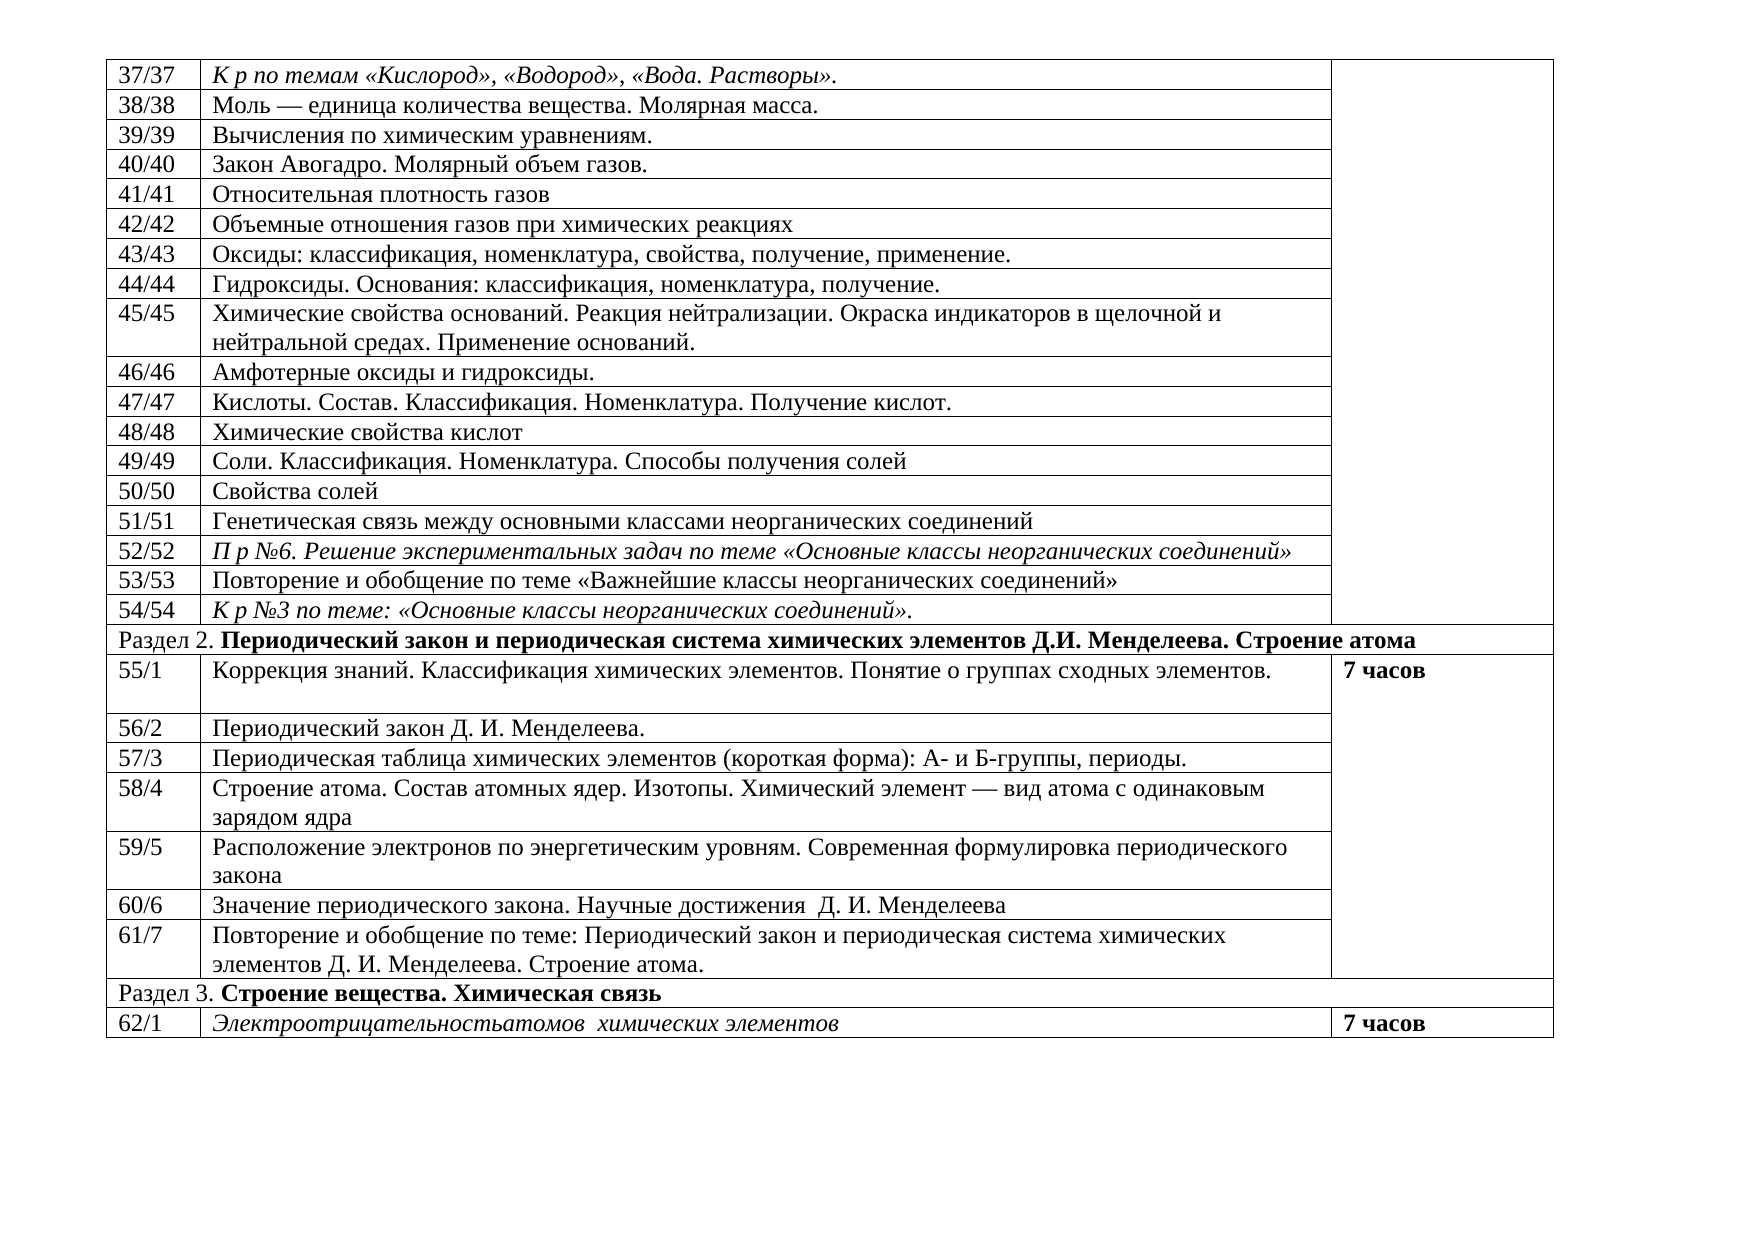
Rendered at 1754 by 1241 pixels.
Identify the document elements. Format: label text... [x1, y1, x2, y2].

table_cell Оксиды: классификация, номенклатура, свойства, получение, применение. [201, 239, 1331, 268]
table_cell Раздел 3. Строение вещества. Химическая связь [107, 979, 1553, 1007]
table_cell 51/51 [107, 506, 200, 535]
table_cell 7 часов [1332, 655, 1553, 977]
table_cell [201, 1008, 1331, 1037]
table_cell 42/42 [107, 209, 200, 238]
table_cell 45/45 [107, 299, 200, 356]
table_cell 58/4 [107, 773, 200, 831]
table_cell Вычисления по химическим уравнениям. [201, 120, 1331, 148]
table_cell Амфотерные оксиды и гидроксиды. [201, 357, 1331, 386]
table_cell Периодический закон Д. И. Менделеева. [201, 714, 1331, 742]
table_cell Коррекция знаний. Классификация химических элементов. Понятие о группах сходных элементов. [201, 655, 1331, 712]
table_cell 55/1 [107, 655, 200, 712]
table_cell Соли. Классификация. Номенклатура. Способы получения солей [201, 446, 1331, 475]
table_cell К р №3 по теме: «Основные классы неорганических соединений». [201, 595, 1331, 624]
table_cell 40/40 [107, 150, 200, 178]
table_cell 57/3 [107, 743, 200, 772]
table_cell 61/7 [107, 920, 200, 977]
table_cell Строение атома. Состав атомных ядер. Изотопы. Химический элемент — вид атома с одинаковым зарядом ядра [201, 773, 1331, 831]
table_cell Объемные отношения газов при химических реакциях [201, 209, 1331, 238]
table_cell Повторение и обобщение по теме «Важнейшие классы неорганических соединений» [201, 566, 1331, 594]
table_cell Расположение электронов по энергетическим уровням. Современная формулировка периодического закона [201, 832, 1331, 889]
table_cell 44/44 [107, 269, 200, 297]
table_cell 52/52 [107, 536, 200, 564]
table_cell К р по темам «Кислород», «Водород», «Вода. Растворы». [201, 60, 1331, 89]
table_cell 49/49 [107, 446, 200, 475]
table_cell 37/37 [107, 60, 200, 89]
table_cell 38/38 [107, 90, 200, 119]
table_cell Химические свойства оснований. Реакция нейтрализации. Окраска индикаторов в щелочной и нейтральной средах. Применение оснований. [201, 299, 1331, 356]
table_cell Гидроксиды. Основания: классификация, номенклатура, получение. [201, 269, 1331, 297]
table_cell 41/41 [107, 179, 200, 208]
table_cell 62/1 [107, 1008, 200, 1037]
table_cell Периодическая таблица химических элементов (короткая форма): А- и Б-группы, периоды. [201, 743, 1331, 772]
table_cell Кислоты. Состав. Классификация. Номенклатура. Получение кислот. [201, 387, 1331, 416]
table_cell 7 часов [1332, 1008, 1553, 1037]
table_cell Значение периодического закона. Научные достижения Д. И. Менделеева [201, 890, 1331, 919]
table_cell Свойства солей [201, 476, 1331, 505]
table_cell 53/53 [107, 566, 200, 594]
table_cell 48/48 [107, 417, 200, 445]
table_cell Относительная плотность газов [201, 179, 1331, 208]
table_cell 56/2 [107, 714, 200, 742]
table_cell 50/50 [107, 476, 200, 505]
table_cell 47/47 [107, 387, 200, 416]
table_cell Генетическая связь между основными классами неорганических соединений [201, 506, 1331, 535]
table_cell Повторение и обобщение по теме: Периодический закон и периодическая система химических элементов Д. И. Менделеева. Строение атома. [201, 920, 1331, 977]
table_cell Моль — единица количества вещества. Молярная масса. [201, 90, 1331, 119]
table_cell Закон Авогадро. Молярный объем газов. [201, 150, 1331, 178]
table_cell 60/6 [107, 890, 200, 919]
table_cell П р №6. Решение экспериментальных задач по теме «Основные классы неорганических соединений» [201, 536, 1331, 564]
table_cell Химические свойства кислот [201, 417, 1331, 445]
table_cell 54/54 [107, 595, 200, 624]
table_cell 39/39 [107, 120, 200, 148]
table_cell 43/43 [107, 239, 200, 268]
table_cell 46/46 [107, 357, 200, 386]
table_cell 59/5 [107, 832, 200, 889]
table_cell Раздел 2. Периодический закон и периодическая система химических элементов Д.И. Менделеева. Строение атома [107, 625, 1553, 654]
